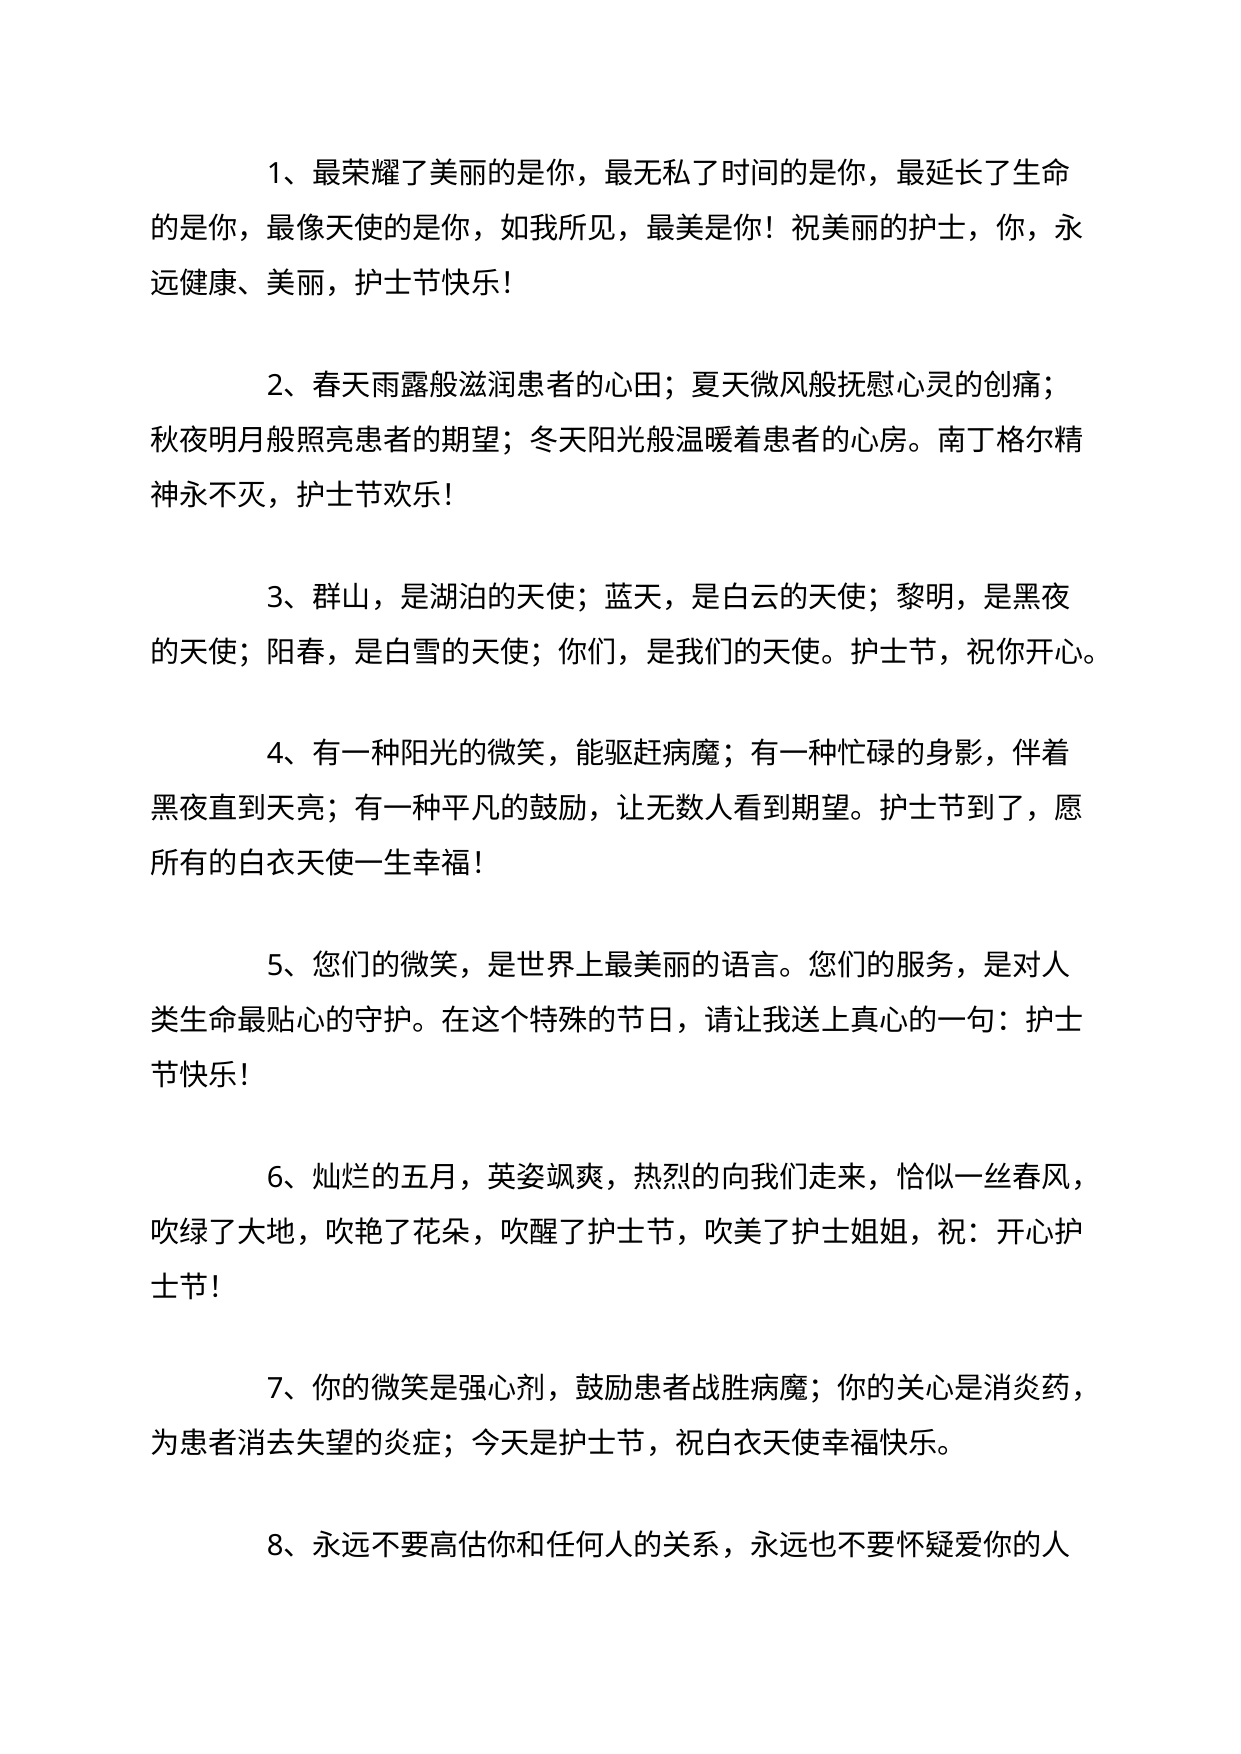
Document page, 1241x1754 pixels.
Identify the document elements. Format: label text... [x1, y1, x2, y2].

text 6、灿烂的五月，英姿飒爽，热烈的向我们走来，恰似一丝春风，吹绿了大地，吹艳了花朵，吹醒了护士节，吹美了护士姐姐，祝：开心护士节！ [150, 1153, 1090, 1306]
text 4、有一种阳光的微笑，能驱赶病魔；有一种忙碌的身影，伴着黑夜直到天亮；有一种平凡的鼓励，让无数人看到期望。护士节到了，愿所有的白衣天使一生幸福！ [150, 730, 1090, 882]
text 1、最荣耀了美丽的是你，最无私了时间的是你，最延长了生命的是你，最像天使的是你，如我所见，最美是你！祝美丽的护士，你，永远健康、美丽，护士节快乐！ [150, 150, 1090, 302]
text 5、您们的微笑，是世界上最美丽的语言。您们的服务，是对人类生命最贴心的守护。在这个特殊的节日，请让我送上真心的一句：护士节快乐！ [150, 942, 1090, 1094]
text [150, 1522, 1090, 1564]
text 2、春天雨露般滋润患者的心田；夏天微风般抚慰心灵的创痛；秋夜明月般照亮患者的期望；冬天阳光般温暖着患者的心房。南丁格尔精神永不灭，护士节欢乐！ [150, 362, 1090, 514]
text 7、你的微笑是强心剂，鼓励患者战胜病魔；你的关心是消炎药，为患者消去失望的炎症；今天是护士节，祝白衣天使幸福快乐。 [150, 1365, 1090, 1462]
text 3、群山，是湖泊的天使；蓝天，是白云的天使；黎明，是黑夜的天使；阳春，是白雪的天使；你们，是我们的天使。护士节，祝你开心。 [150, 573, 1090, 671]
